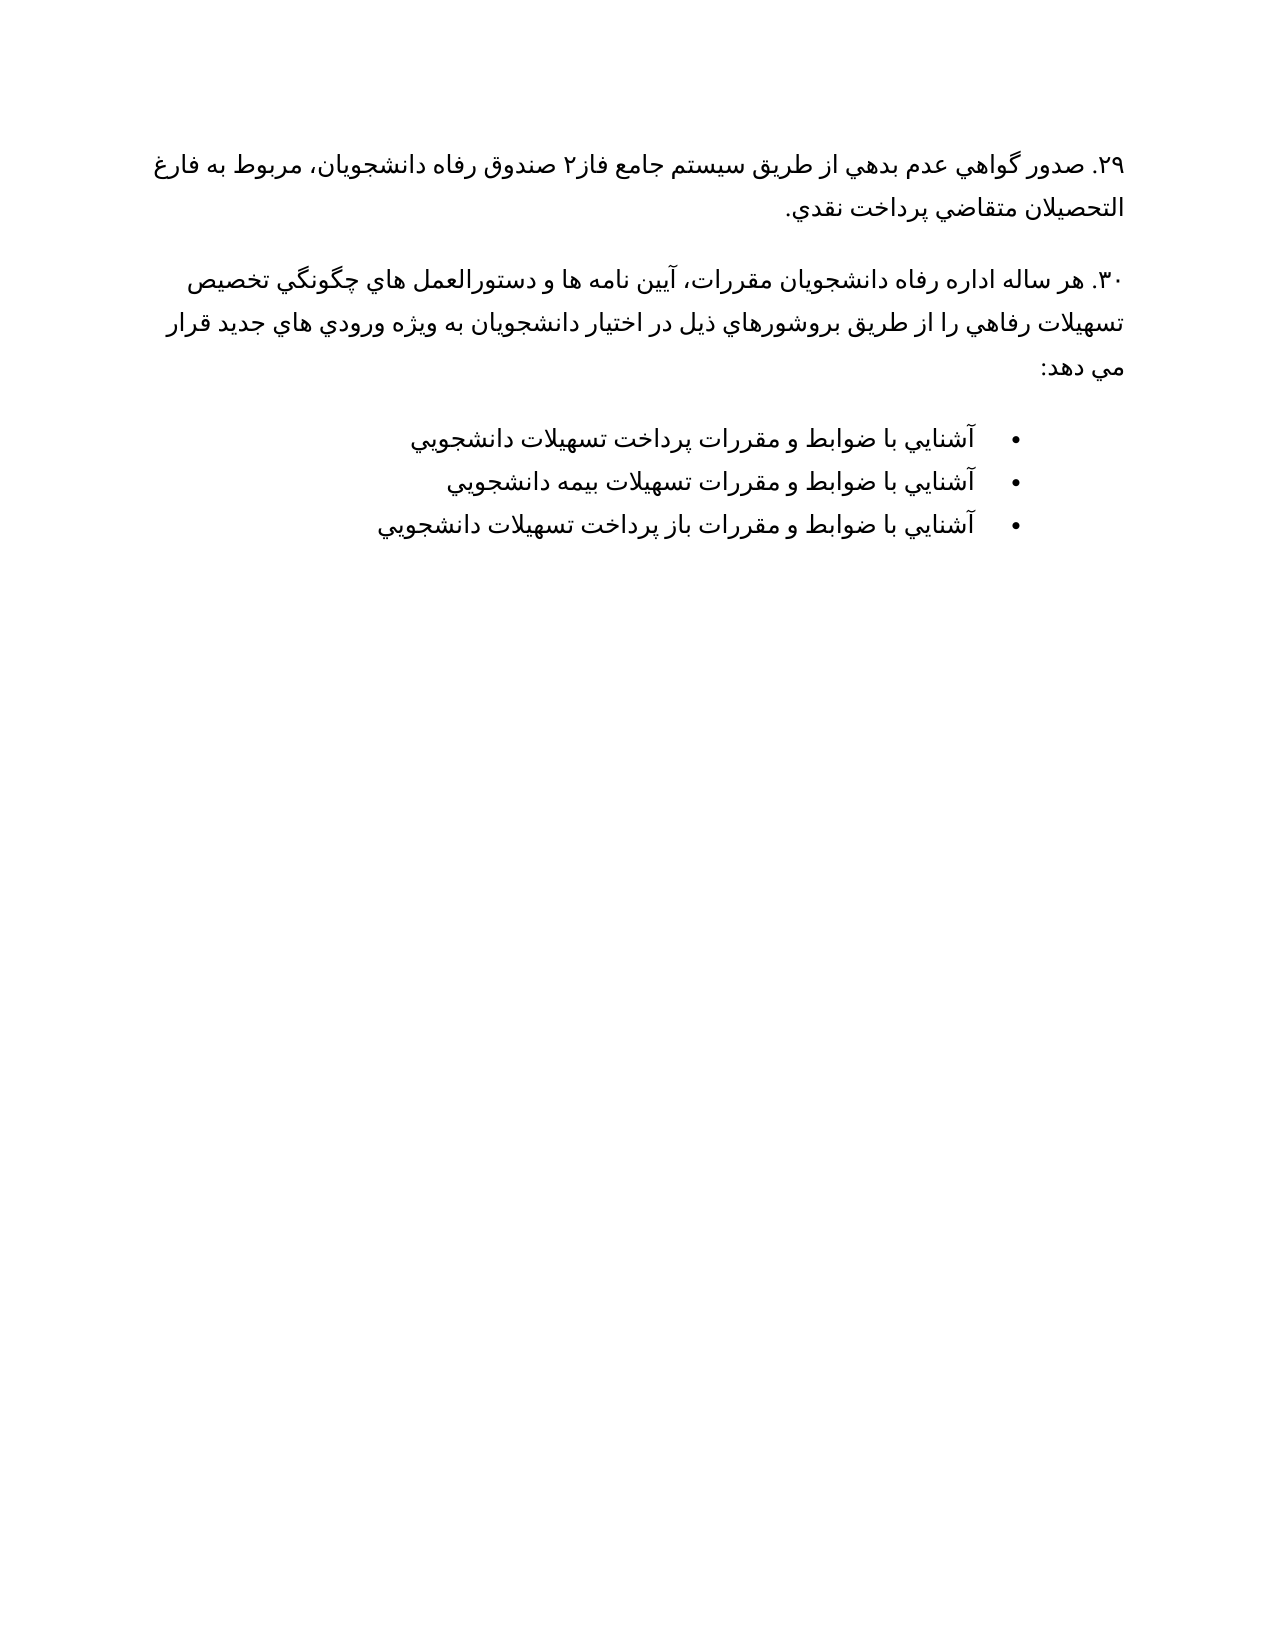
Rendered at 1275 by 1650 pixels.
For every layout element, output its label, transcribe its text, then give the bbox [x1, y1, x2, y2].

list آشنايي با ضوابط و مقررات تسهيلات بيمه دانشجويي [150, 467, 1012, 496]
list آشنايي با ضوابط و مقررات پرداخت تسهيلات دانشجويي [150, 424, 1012, 453]
text ۳۰. هر ساله اداره رفاه دانشجويان مقررات، آيين نامه ها و دستورالعمل هاي چگونگي تخصيص تسهيلات رفاهي را از طريق بروشورهاي ذيل در اختيار دانشجويان به ويژه ورودي هاي جديد قرار مي دهد: [150, 265, 1125, 380]
list آشنايي با ضوابط و مقررات باز پرداخت تسهيلات دانشجويي [150, 510, 1012, 539]
text ۲۹. صدور گواهي عدم بدهي از طريق سيستم جامع فاز۲ صندوق رفاه دانشجويان، مربوط به فارغ التحصيلان متقاضي پرداخت نقدي. [150, 150, 1125, 222]
